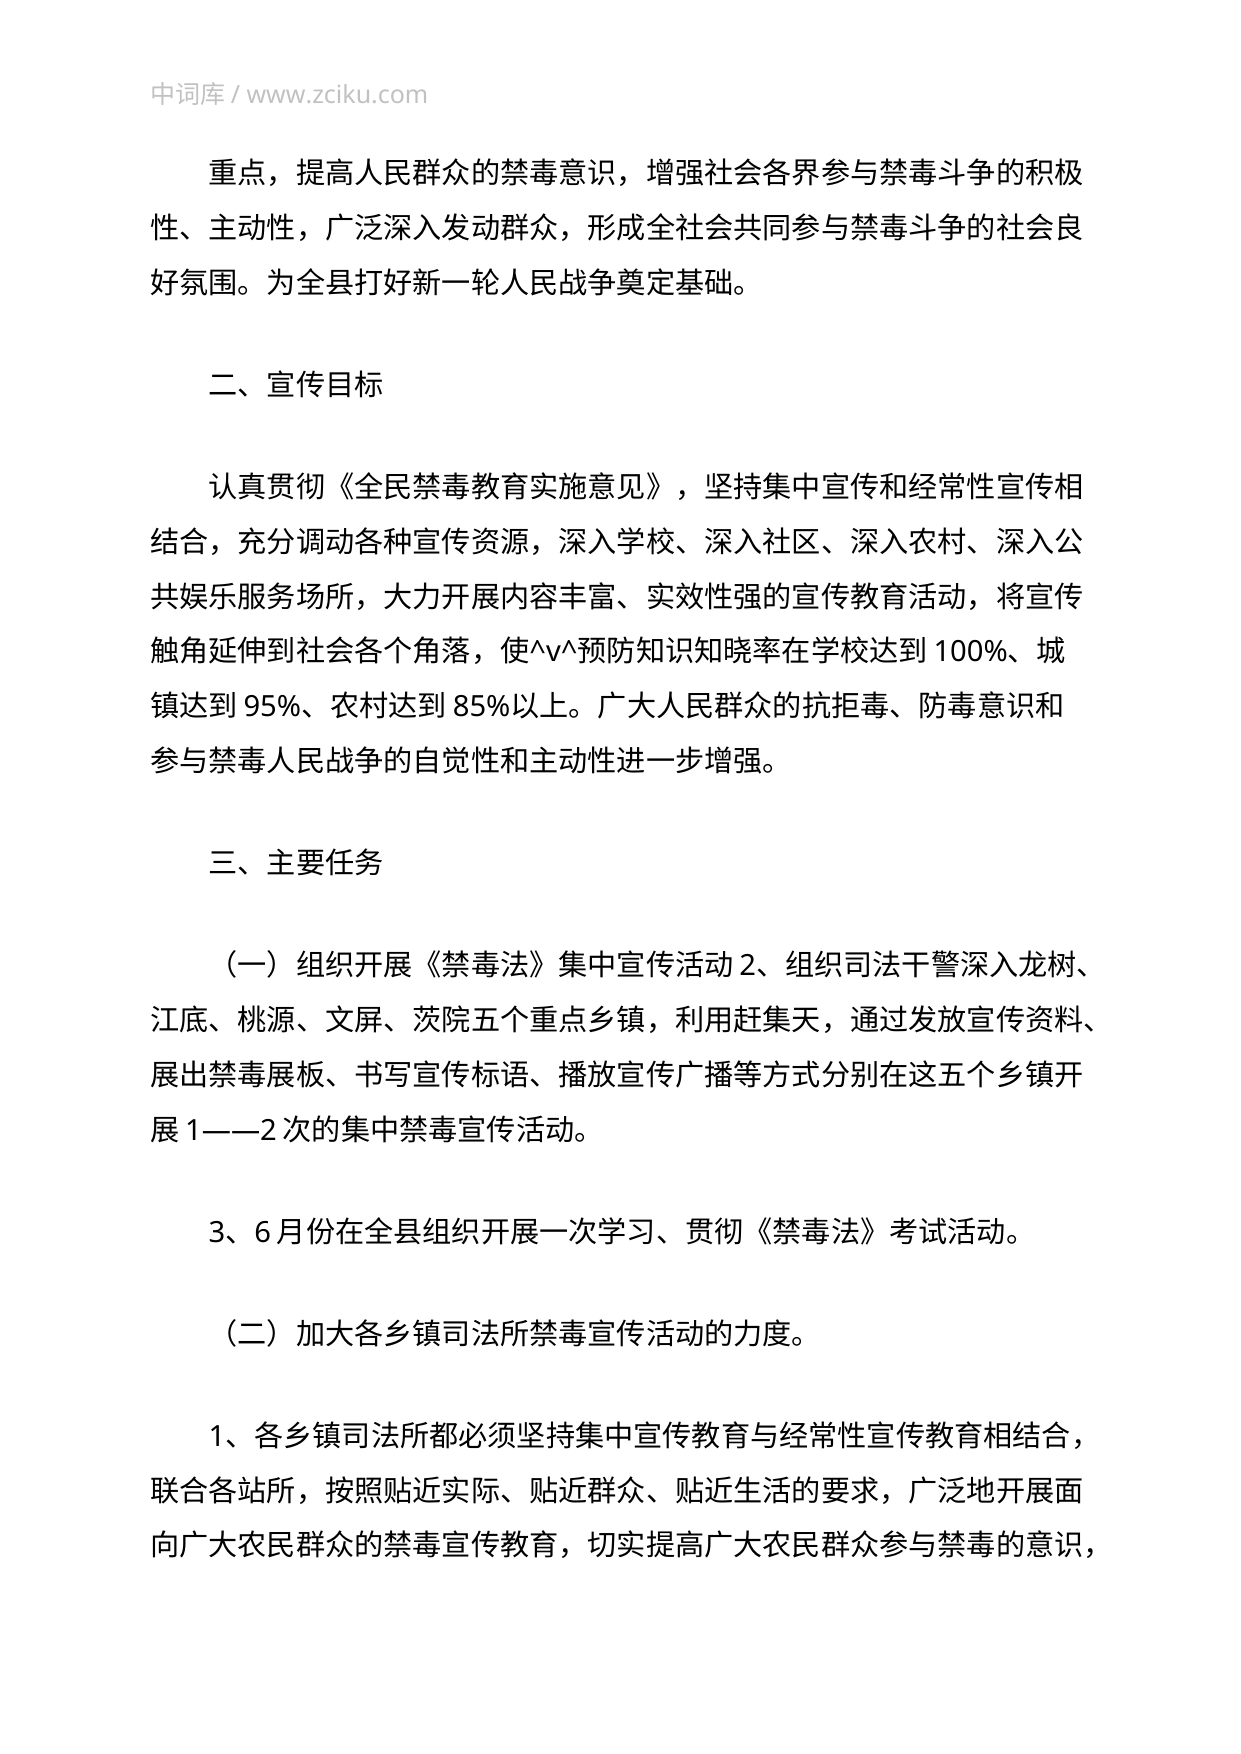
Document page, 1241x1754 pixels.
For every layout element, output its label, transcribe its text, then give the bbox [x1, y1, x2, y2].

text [150, 1412, 1090, 1564]
text 认真贯彻《全民禁毒教育实施意见》，坚持集中宣传和经常性宣传相结合，充分调动各种宣传资源，深入学校、深入社区、深入农村、深入公共娱乐服务场所，大力开展内容丰富、实效性强的宣传教育活动，将宣传触角延伸到社会各个角落，使^v^预防知识知晓率在学校达到100%、城镇达到95%、农村达到85%以上。广大人民群众的抗拒毒、防毒意识和参与禁毒人民战争的自觉性和主动性进一步增强。 [150, 463, 1090, 780]
text （一）组织开展《禁毒法》集中宣传活动2、组织司法干警深入龙树、江底、桃源、文屏、茨院五个重点乡镇，利用赶集天，通过发放宣传资料、展出禁毒展板、书写宣传标语、播放宣传广播等方式分别在这五个乡镇开展1——2次的集中禁毒宣传活动。 [150, 942, 1090, 1149]
text 重点，提高人民群众的禁毒意识，增强社会各界参与禁毒斗争的积极性、主动性，广泛深入发动群众，形成全社会共同参与禁毒斗争的社会良好氛围。为全县打好新一轮人民战争奠定基础。 [150, 150, 1090, 302]
text 二、宣传目标 [150, 362, 1090, 404]
text 三、主要任务 [150, 840, 1090, 882]
text （二）加大各乡镇司法所禁毒宣传活动的力度。 [150, 1310, 1090, 1353]
text 3、6月份在全县组织开展一次学习、贯彻《禁毒法》考试活动。 [150, 1208, 1090, 1251]
